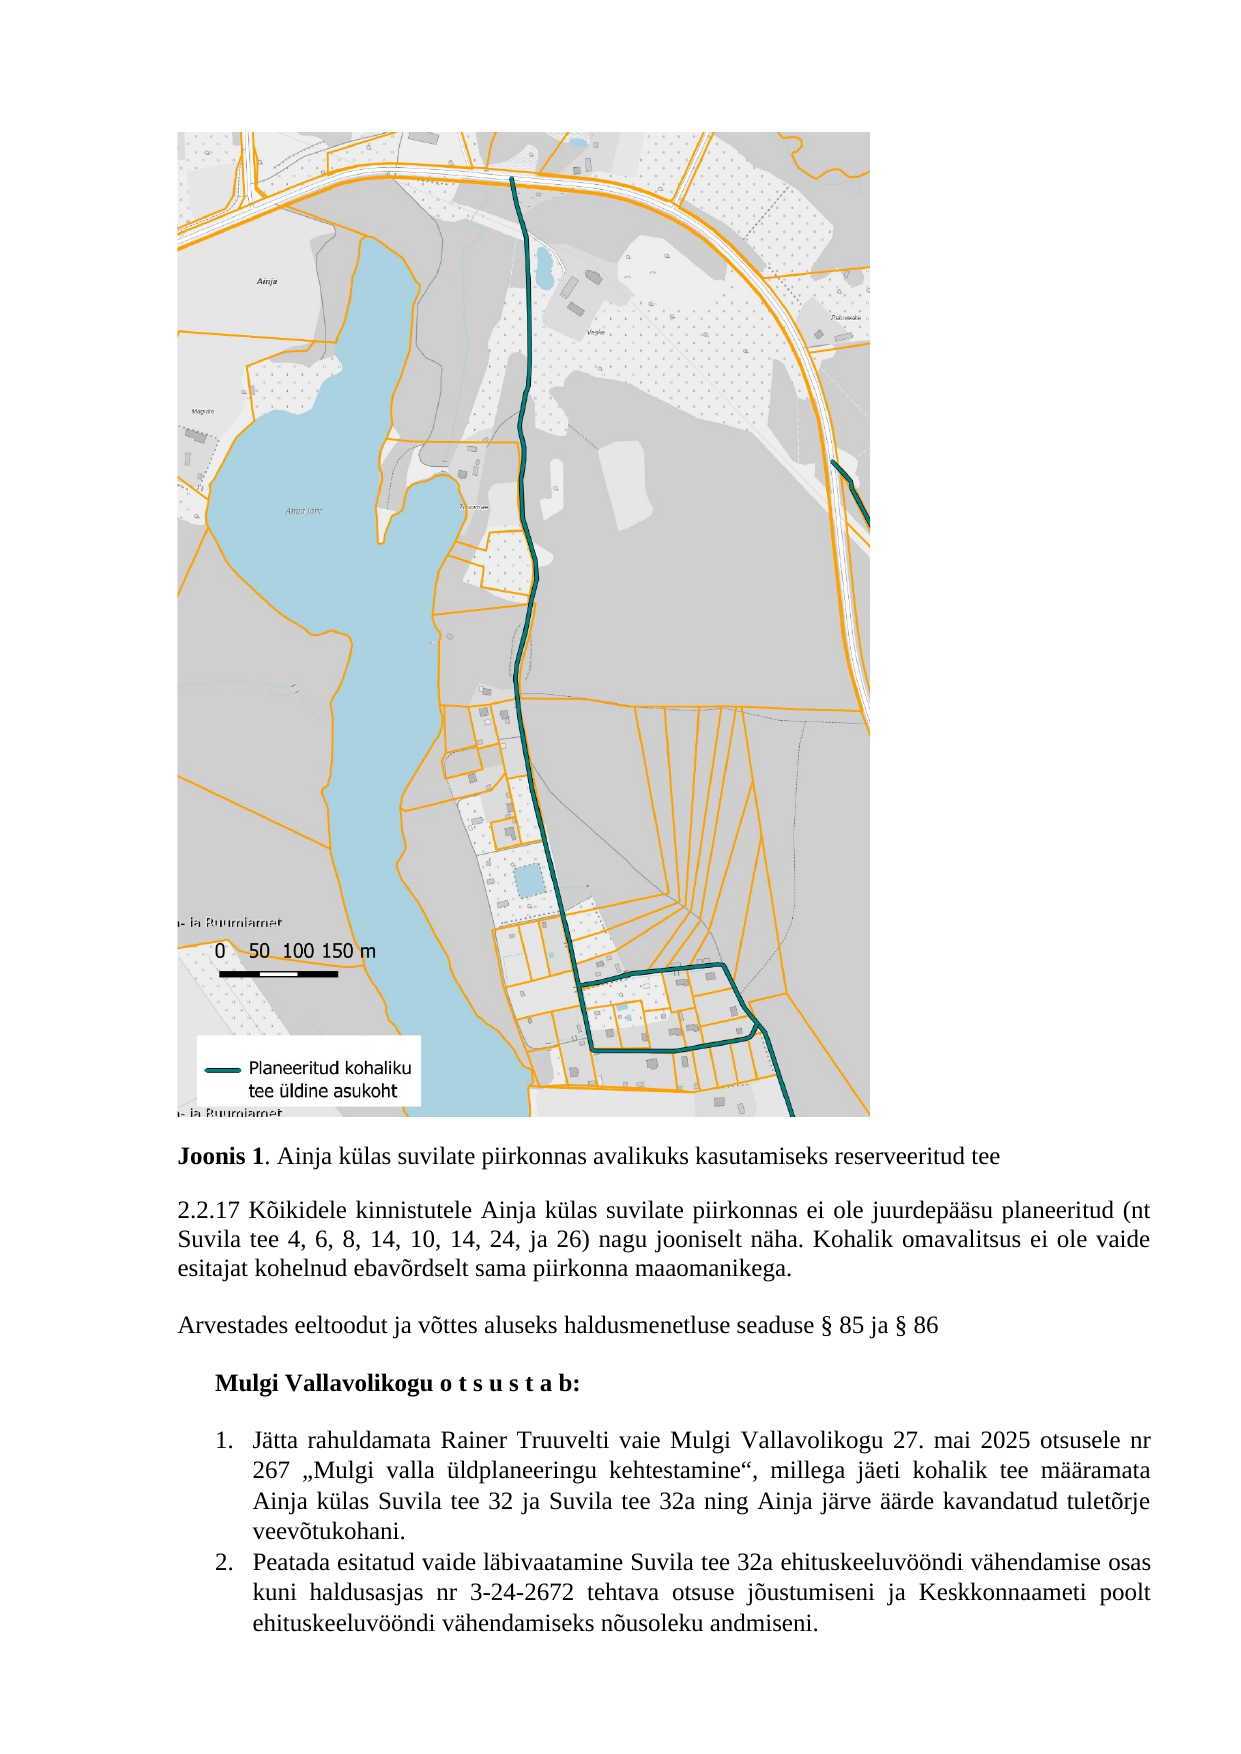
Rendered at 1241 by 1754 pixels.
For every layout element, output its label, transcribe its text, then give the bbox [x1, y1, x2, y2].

list Jätta rahuldamata Rainer Truuvelti vaie Mulgi Vallavolikogu 27. mai 2025 otsusele nr 267 „Mulgi valla üldplaneeringu kehtestamine“, millega jäeti kohalik tee määramata Ainja külas Suvila tee 32 ja Suvila tee 32a ning Ainja järve äärde kavandatud tuletõrje veevõtukohani. [215, 1425, 1152, 1545]
text 2.2.17 Kõikidele kinnistutele Ainja külas suvilate piirkonnas ei ole juurdepääsu planeeritud (nt Suvila tee 4, 6, 8, 14, 10, 14, 24, ja 26) nagu jooniselt näha. Kohalik omavalitsus ei ole vaide esitajat kohelnud ebavõrdselt sama piirkonna maaomanikega. [177, 1195, 1152, 1281]
picture [177, 132, 871, 1117]
text Arvestades eeltoodut ja võttes aluseks haldusmenetluse seaduse § 85 ja § 86 [177, 1310, 1152, 1339]
text Joonis 1. Ainja külas suvilate piirkonnas avalikuks kasutamiseks reserveeritud tee [177, 1141, 1152, 1170]
list Peatada esitatud vaide läbivaatamine Suvila tee 32a ehituskeeluvööndi vähendamise osas kuni haldusasjas nr 3-24-2672 tehtava otsuse jõustumiseni ja Keskkonnaameti poolt ehituskeeluvööndi vähendamiseks nõusoleku andmiseni. [215, 1547, 1152, 1636]
text Mulgi Vallavolikogu o t s u s t a b: [215, 1368, 1152, 1396]
